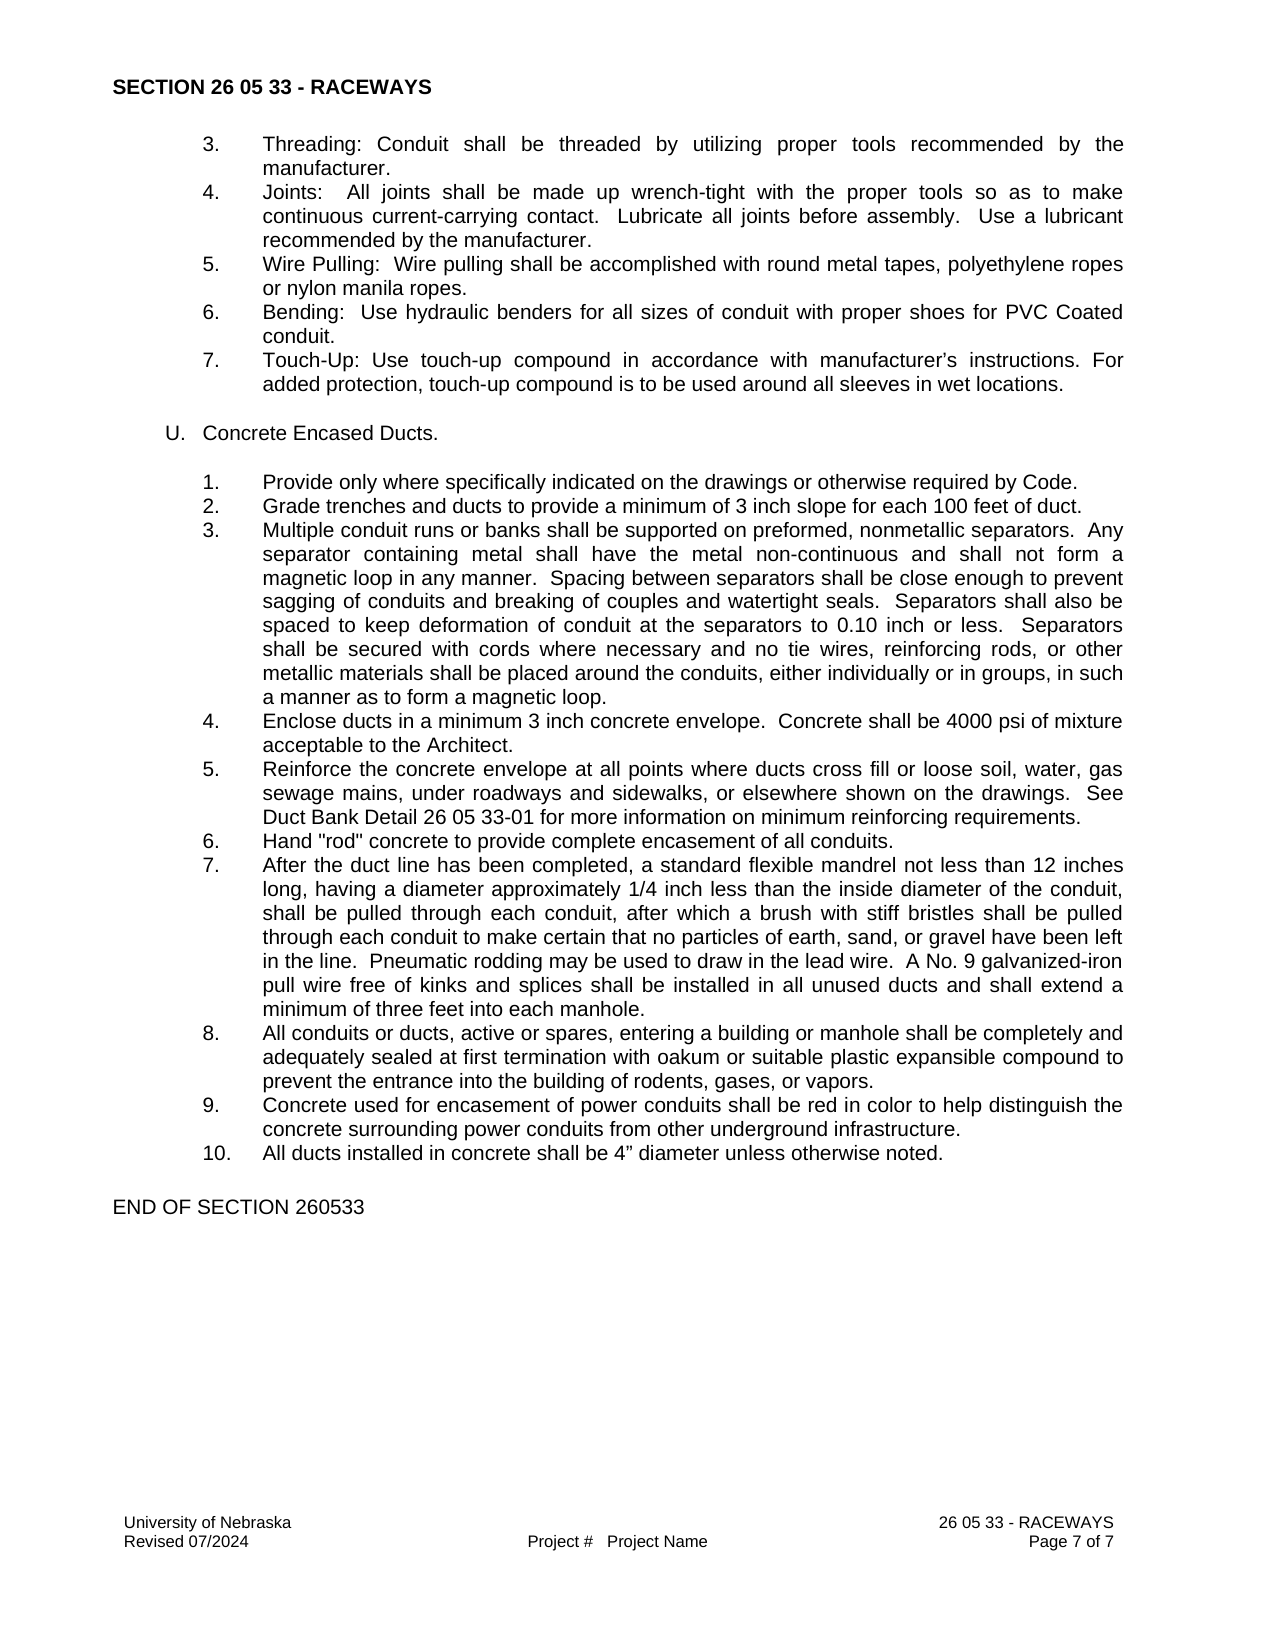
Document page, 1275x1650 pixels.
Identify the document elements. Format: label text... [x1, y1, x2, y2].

subtitle Hand "rod" concrete to provide complete encasement of all conduits. [202, 829, 1125, 853]
subtitle Provide only where specifically indicated on the drawings or otherwise required by Code. [202, 469, 1125, 493]
subtitle Concrete used for encasement of power conduits shall be red in color to help distinguish the concrete surrounding power conduits from other underground infrastructure. [202, 1092, 1125, 1140]
subtitle Touch-Up: Use touch-up compound in accordance with manufacturer’s instructions. For added protection, touch-up compound is to be used around all sleeves in wet locations. [202, 348, 1125, 396]
subtitle Reinforce the concrete envelope at all points where ducts cross fill or loose soil, water, gas sewage mains, under roadways and sidewalks, or elsewhere shown on the drawings. See Duct Bank Detail 26 05 33-01 for more information on minimum reinforcing requirements. [202, 757, 1125, 829]
subtitle Joints: All joints shall be made up wrench-tight with the proper tools so as to make continuous current-carrying contact. Lubricate all joints before assembly. Use a lubricant recommended by the manufacturer. [202, 180, 1125, 252]
list Concrete Encased Ducts. [165, 421, 1125, 444]
subtitle After the duct line has been completed, a standard flexible mandrel not less than 12 inches long, having a diameter approximately 1/4 inch less than the inside diameter of the conduit, shall be pulled through each conduit, after which a brush with stiff bristles shall be pulled through each conduit to make certain that no particles of earth, sand, or gravel have been left in the line. Pneumatic rodding may be used to draw in the lead wire. A No. 9 galvanized-iron pull wire free of kinks and splices shall be installed in all unused ducts and shall extend a minimum of three feet into each manhole. [202, 853, 1125, 1021]
subtitle Threading: Conduit shall be threaded by utilizing proper tools recommended by the manufacturer. [202, 132, 1125, 180]
text END OF SECTION 260533 [112, 1194, 1125, 1218]
subtitle All ducts installed in concrete shall be 4” diameter unless otherwise noted. [202, 1140, 1125, 1164]
subtitle Wire Pulling: Wire pulling shall be accomplished with round metal tapes, polyethylene ropes or nylon manila ropes. [202, 252, 1125, 300]
subtitle Multiple conduit runs or banks shall be supported on preformed, nonmetallic separators. Any separator containing metal shall have the metal non-continuous and shall not form a magnetic loop in any manner. Spacing between separators shall be close enough to prevent sagging of conduits and breaking of couples and watertight seals. Separators shall also be spaced to keep deformation of conduit at the separators to 0.10 inch or less. Separators shall be secured with cords where necessary and no tie wires, reinforcing rods, or other metallic materials shall be placed around the conduits, either individually or in groups, in such a manner as to form a magnetic loop. [202, 517, 1125, 709]
subtitle Enclose ducts in a minimum 3 inch concrete envelope. Concrete shall be 4000 psi of mixture acceptable to the Architect. [202, 709, 1125, 757]
subtitle Grade trenches and ducts to provide a minimum of 3 inch slope for each 100 feet of duct. [202, 493, 1125, 517]
subtitle All conduits or ducts, active or spares, entering a building or manhole shall be completely and adequately sealed at first termination with oakum or suitable plastic expansible compound to prevent the entrance into the building of rodents, gases, or vapors. [202, 1021, 1125, 1092]
subtitle Bending: Use hydraulic benders for all sizes of conduit with proper shoes for PVC Coated conduit. [202, 300, 1125, 348]
